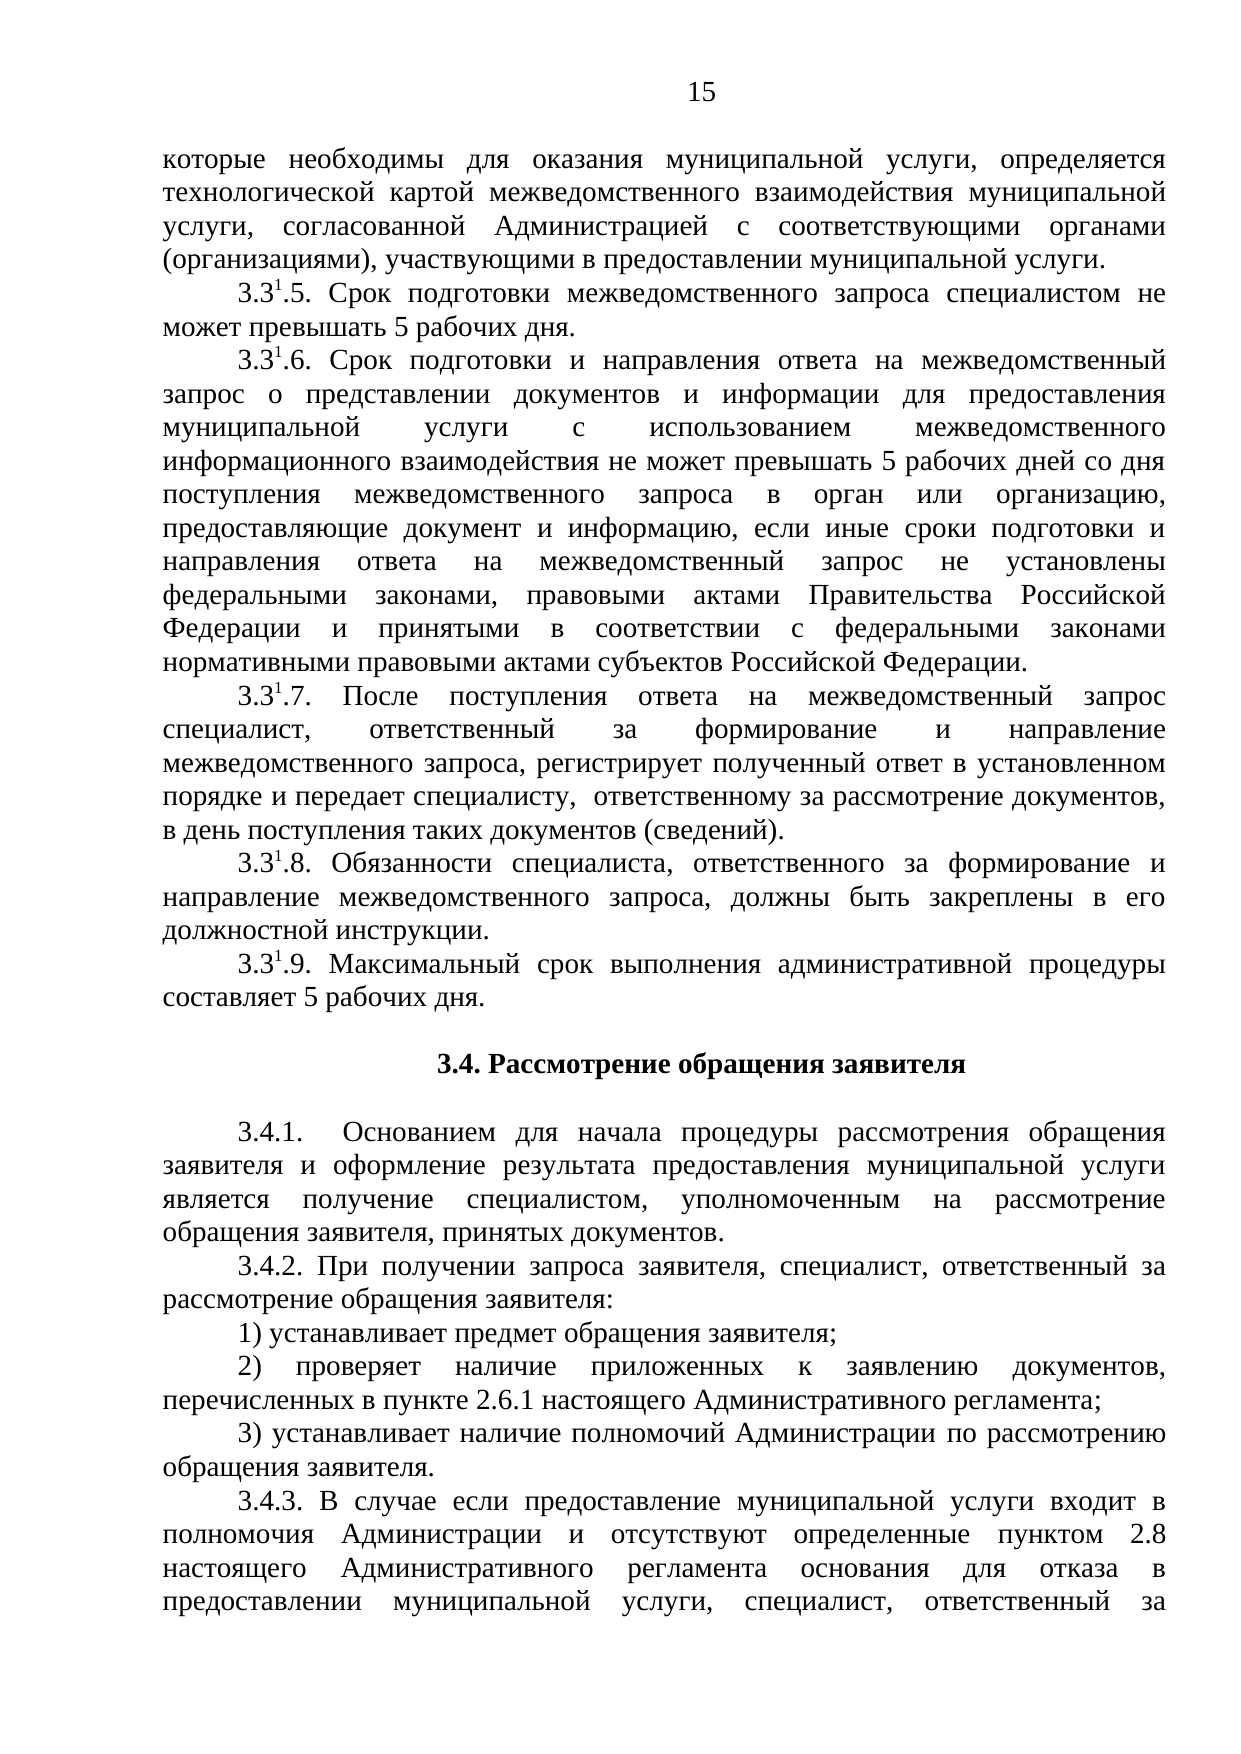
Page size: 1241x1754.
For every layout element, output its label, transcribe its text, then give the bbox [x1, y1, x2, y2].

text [162, 1483, 1167, 1617]
text 3.4.1. Основанием для начала процедуры рассмотрения обращения заявителя и оформление результата предоставления муниципальной услуги является получение специалистом, уполномоченным на рассмотрение обращения заявителя, принятых документов. [162, 1114, 1167, 1248]
text 3.31.5. Срок подготовки межведомственного запроса специалистом не может превышать 5 рабочих дня. [162, 275, 1167, 342]
text 2) проверяет наличие приложенных к заявлению документов, перечисленных в пункте 2.6.1 настоящего Административного регламента; [162, 1348, 1167, 1416]
text 3.31.6. Срок подготовки и направления ответа на межведомственный запрос о представлении документов и информации для предоставления муниципальной услуги с использованием межведомственного информационного взаимодействия не может превышать 5 рабочих дней со дня поступления межведомственного запроса в орган или организацию, предоставляющие документ и информацию, если иные сроки подготовки и направления ответа на межведомственный запрос не установлены федеральными законами, правовыми актами Правительства Российской Федерации и принятыми в соответствии с федеральными законами нормативными правовыми актами субъектов Российской Федерации. [162, 342, 1167, 678]
text 1) устанавливает предмет обращения заявителя; [162, 1315, 1167, 1348]
text 3.31.8. Обязанности специалиста, ответственного за формирование и направление межведомственного запроса, должны быть закреплены в его должностной инструкции. [162, 845, 1167, 946]
text 3.4.2. При получении запроса заявителя, специалист, ответственный за рассмотрение обращения заявителя: [162, 1248, 1167, 1315]
text 3) устанавливает наличие полномочий Администрации по рассмотрению обращения заявителя. [162, 1416, 1167, 1483]
text 3.31.7. После поступления ответа на межведомственный запрос специалист, ответственный за формирование и направление межведомственного запроса, регистрирует полученный ответ в установленном порядке и передает специалисту, ответственному за рассмотрение документов, в день поступления таких документов (сведений). [162, 678, 1167, 845]
text 3.31.9. Максимальный срок выполнения административной процедуры составляет 5 рабочих дня. [162, 946, 1167, 1013]
text 3.4. Рассмотрение обращения заявителя [162, 1047, 1167, 1080]
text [162, 141, 1167, 275]
